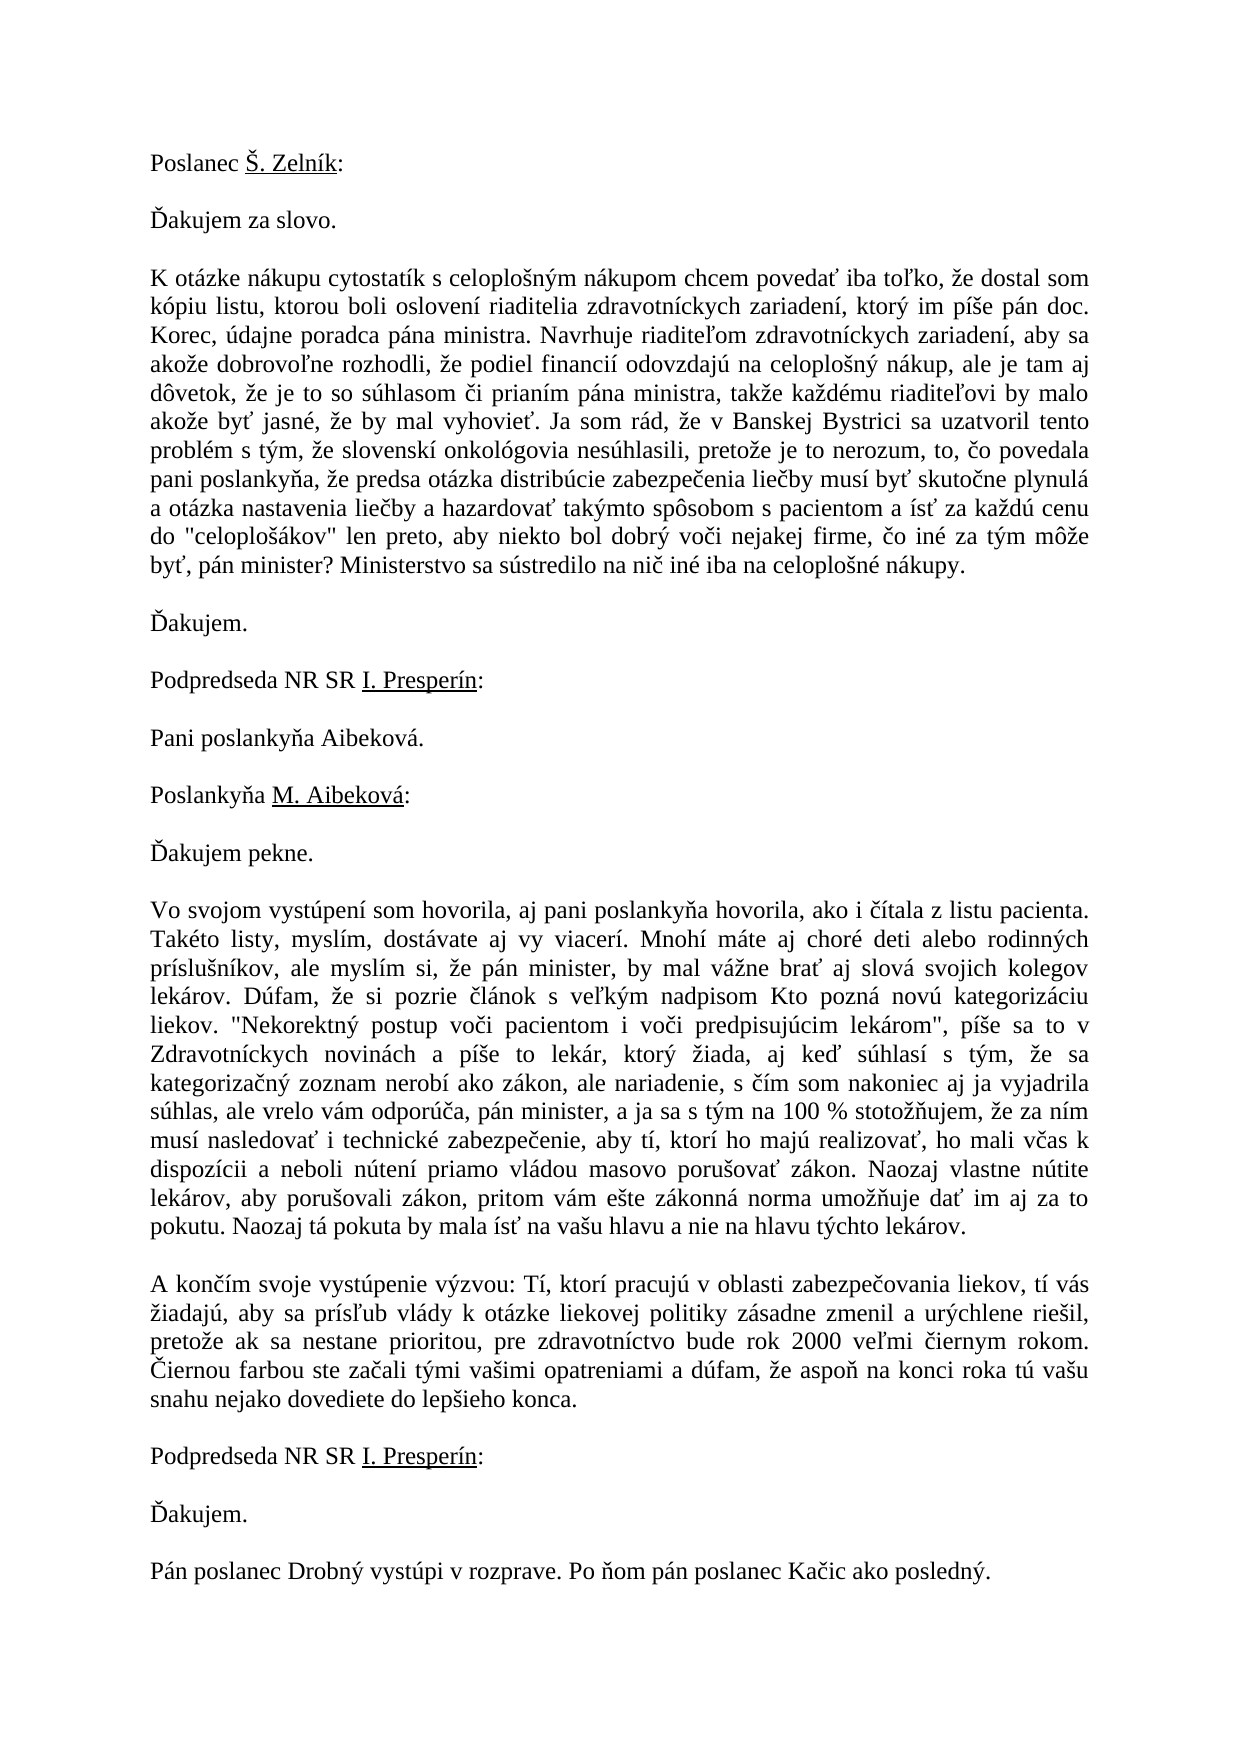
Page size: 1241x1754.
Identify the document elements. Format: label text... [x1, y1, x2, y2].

text Ďakujem. [150, 1499, 1090, 1528]
text Podpredseda NR SR I. Presperín: [150, 665, 1090, 694]
text Ďakujem pekne. [150, 838, 1090, 866]
text Poslanec Š. Zelník: [150, 148, 1090, 176]
text Vo svojom vystúpení som hovorila, aj pani poslankyňa hovorila, ako i čítala z listu pacienta. Takéto listy, myslím, dostávate aj vy viacerí. Mnohí máte aj choré deti alebo rodinných príslušníkov, ale myslím si, že pán minister, by mal vážne brať aj slová svojich kolegov lekárov. Dúfam, že si pozrie článok s veľkým nadpisom Kto pozná novú kategorizáciu liekov. "Nekorektný postup voči pacientom i voči predpisujúcim lekárom", píše sa to v Zdravotníckych novinách a píše to lekár, ktorý žiada, aj keď súhlasí s tým, že sa kategorizačný zoznam nerobí ako zákon, ale nariadenie, s čím som nakoniec aj ja vyjadrila súhlas, ale vrelo vám odporúča, pán minister, a ja sa s tým na 100 % stotožňujem, že za ním musí nasledovať i technické zabezpečenie, aby tí, ktorí ho majú realizovať, ho mali včas k dispozícii a neboli nútení priamo vládou masovo porušovať zákon. Naozaj vlastne nútite lekárov, aby porušovali zákon, pritom vám ešte zákonná norma umožňuje dať im aj za to pokutu. Naozaj tá pokuta by mala ísť na vašu hlavu a nie na hlavu týchto lekárov. [150, 895, 1090, 1240]
text Poslankyňa M. Aibeková: [150, 780, 1090, 809]
text Ďakujem. [150, 608, 1090, 636]
text Pán poslanec Drobný vystúpi v rozprave. Po ňom pán poslanec Kačic ako posledný. [150, 1556, 1090, 1585]
text Podpredseda NR SR I. Presperín: [150, 1441, 1090, 1470]
text Pani poslankyňa Aibeková. [150, 723, 1090, 751]
text A končím svoje vystúpenie výzvou: Tí, ktorí pracujú v oblasti zabezpečovania liekov, tí vás žiadajú, aby sa prísľub vlády k otázke liekovej politiky zásadne zmenil a urýchlene riešil, pretože ak sa nestane prioritou, pre zdravotníctvo bude rok 2000 veľmi čiernym rokom. Čiernou farbou ste začali tými vašimi opatreniami a dúfam, že aspoň na konci roka tú vašu snahu nejako dovediete do lepšieho konca. [150, 1269, 1090, 1413]
text K otázke nákupu cytostatík s celoplošným nákupom chcem povedať iba toľko, že dostal som kópiu listu, ktorou boli oslovení riaditelia zdravotníckych zariadení, ktorý im píše pán doc. Korec, údajne poradca pána ministra. Navrhuje riaditeľom zdravotníckych zariadení, aby sa akože dobrovoľne rozhodli, že podiel financií odovzdajú na celoplošný nákup, ale je tam aj dôvetok, že je to so súhlasom či prianím pána ministra, takže každému riaditeľovi by malo akože byť jasné, že by mal vyhovieť. Ja som rád, že v Banskej Bystrici sa uzatvoril tento problém s tým, že slovenskí onkológovia nesúhlasili, pretože je to nerozum, to, čo povedala pani poslankyňa, že predsa otázka distribúcie zabezpečenia liečby musí byť skutočne plynulá a otázka nastavenia liečby a hazardovať takýmto spôsobom s pacientom a ísť za každú cenu do "celoplošákov" len preto, aby niekto bol dobrý voči nejakej firme, čo iné za tým môže byť, pán minister? Ministerstvo sa sústredilo na nič iné iba na celoplošné nákupy. [150, 263, 1090, 579]
text Ďakujem za slovo. [150, 205, 1090, 234]
